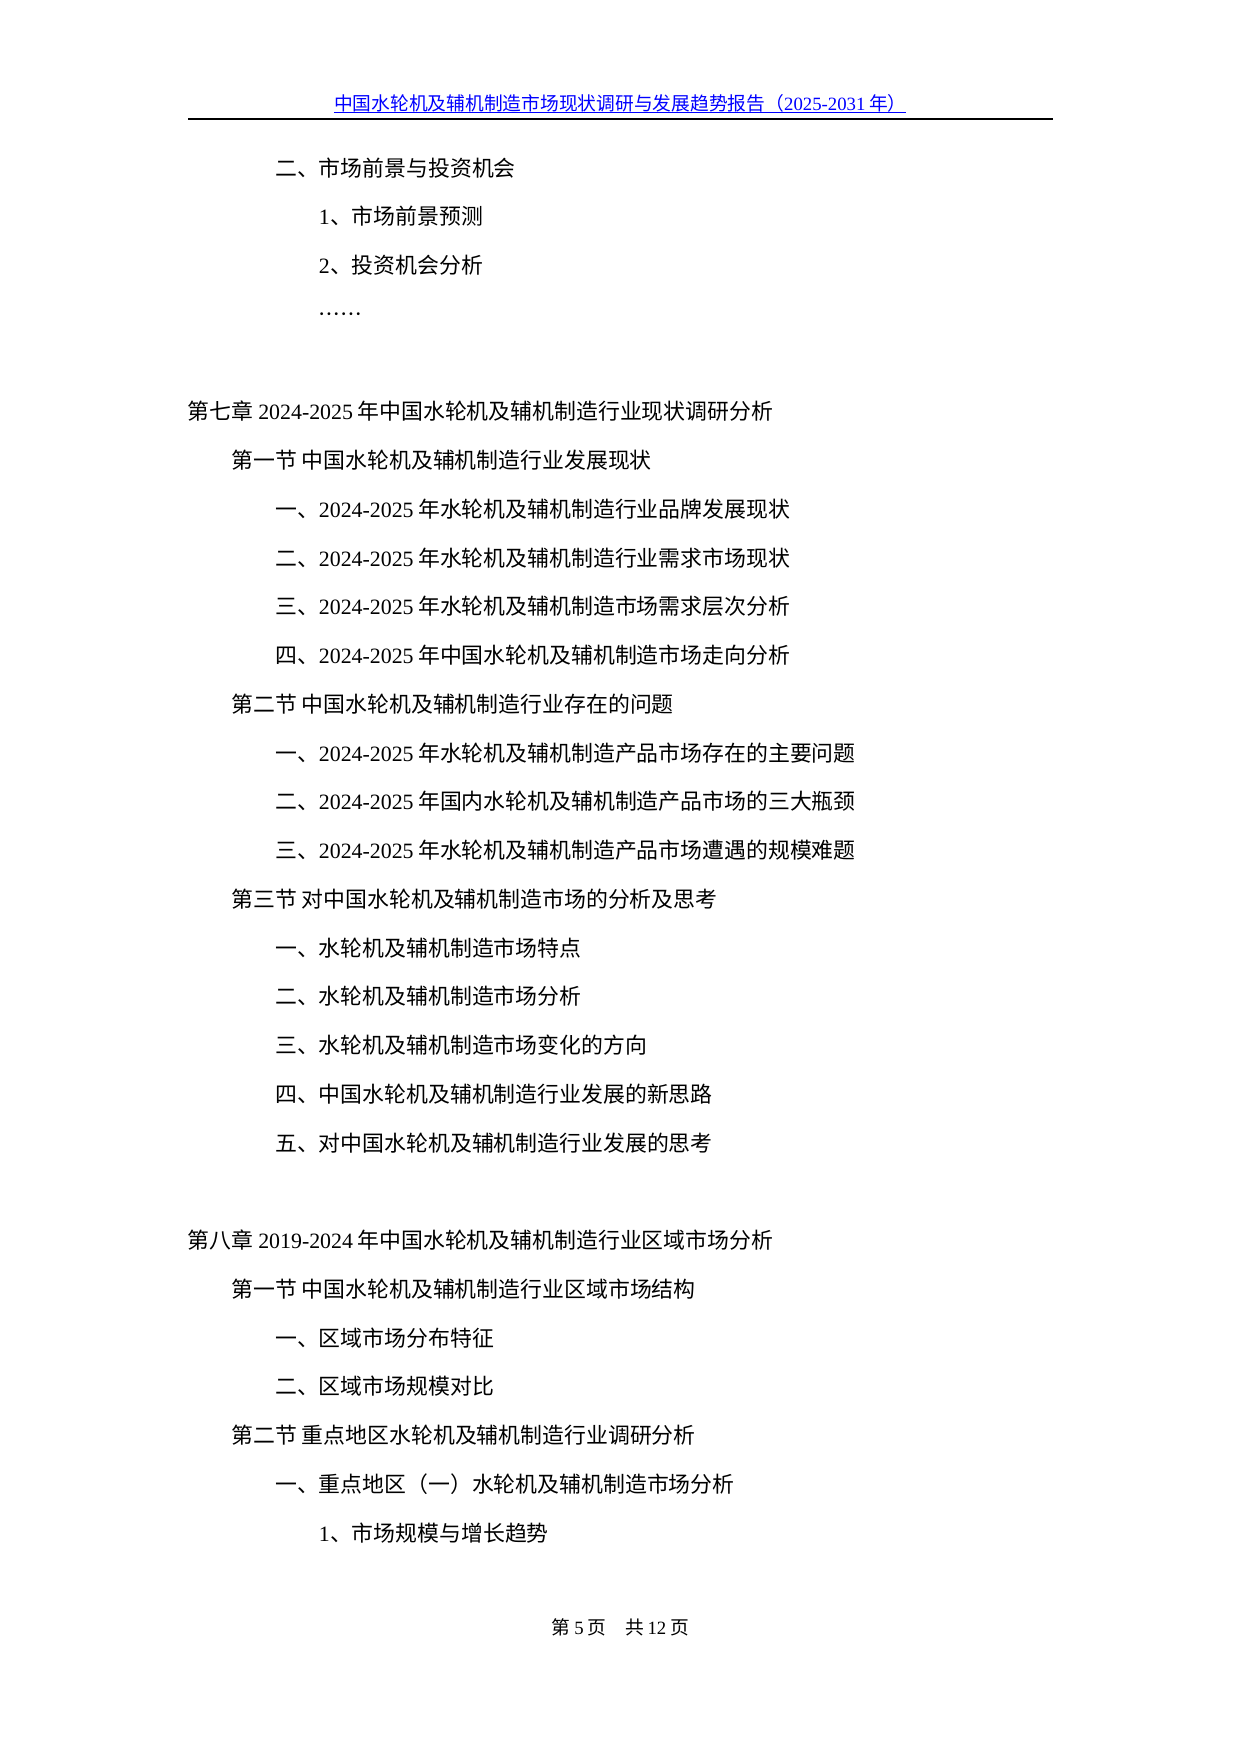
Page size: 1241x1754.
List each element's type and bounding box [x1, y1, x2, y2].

text [187, 150, 1053, 1548]
